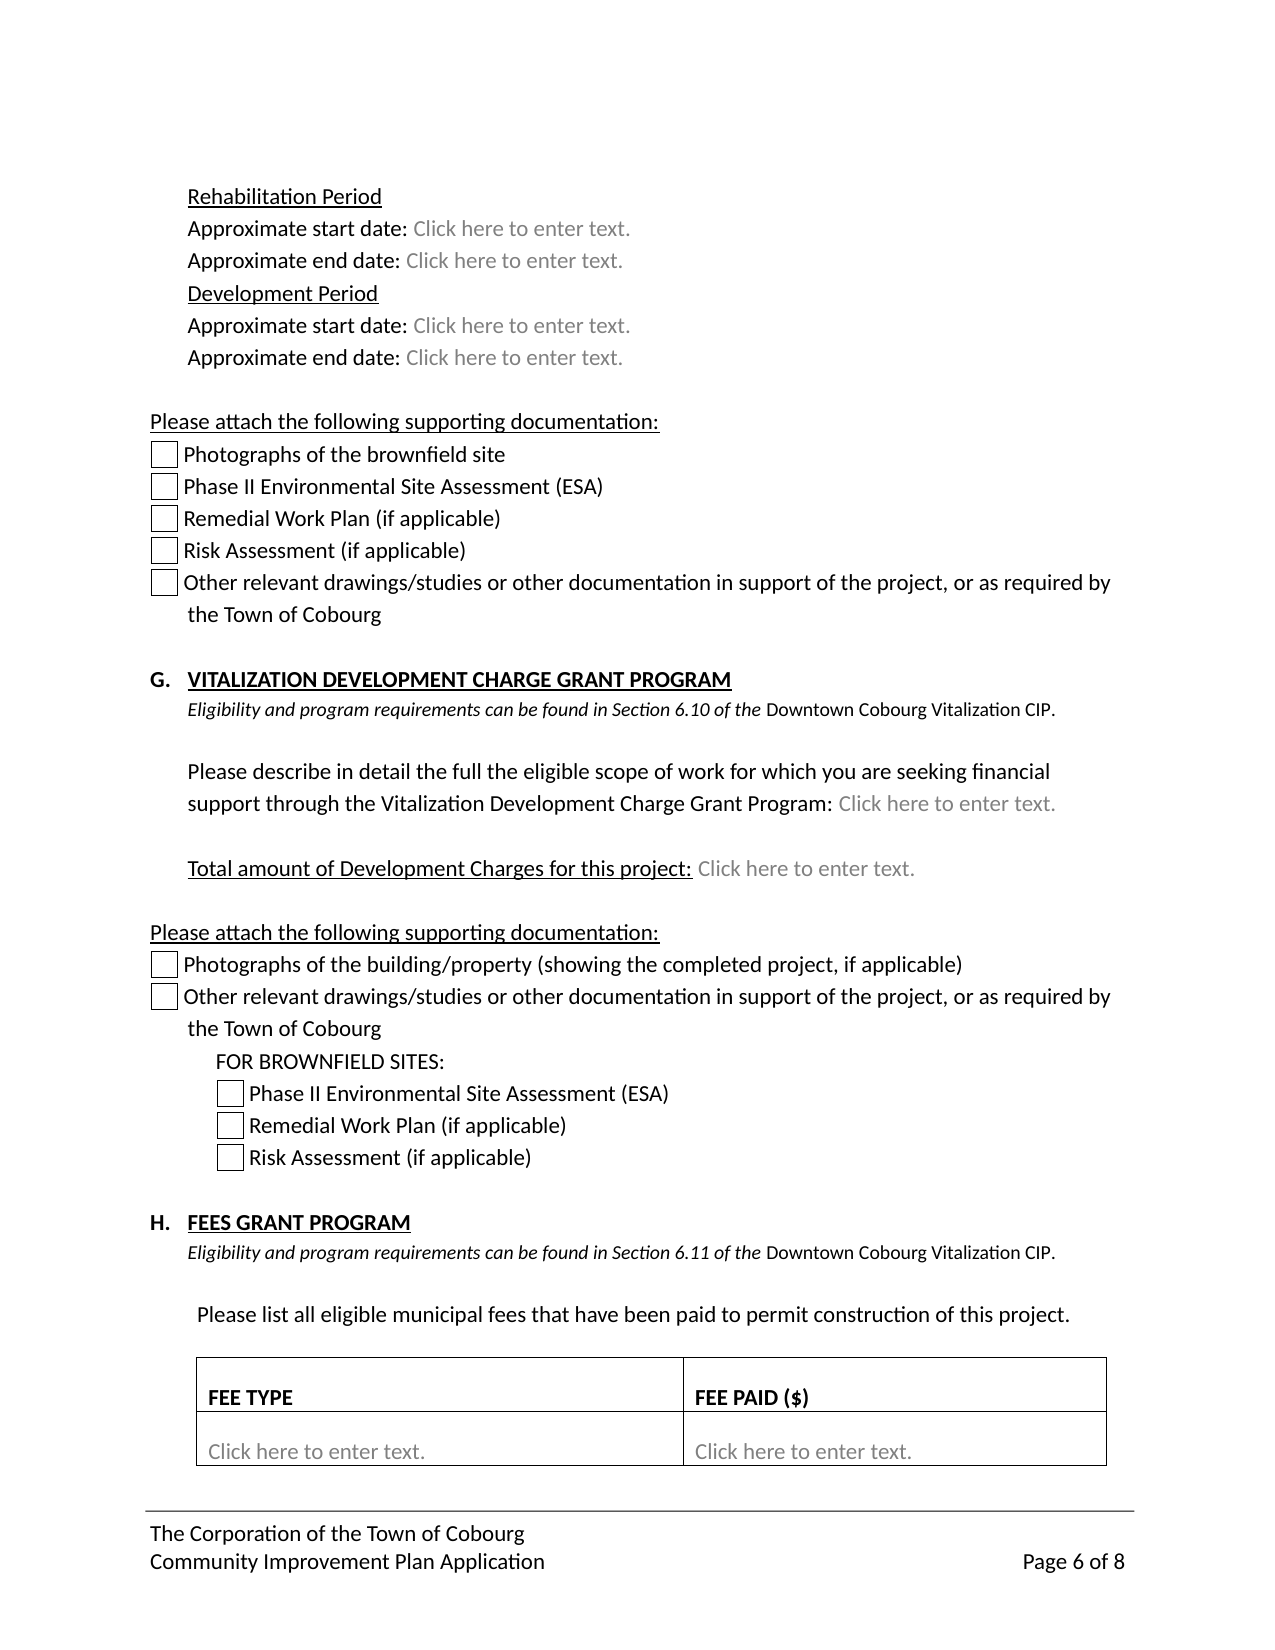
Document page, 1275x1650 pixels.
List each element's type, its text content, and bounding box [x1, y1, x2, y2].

table_cell [684, 1412, 1106, 1465]
list Risk Assessment (if applicable) [150, 536, 1125, 564]
list Please list all eligible municipal fees that have been paid to permit construction of this project. [197, 1300, 1125, 1328]
list Photographs of the brownfield site [150, 440, 1125, 468]
list VITALIZATION DEVELOPMENT CHARGE GRANT PROGRAM [150, 665, 1125, 693]
list Development Period [150, 279, 1125, 307]
list Other relevant drawings/studies or other documentation in support of the project, or as required by the Town of Cobourg [150, 568, 1125, 629]
table_cell [197, 1412, 683, 1465]
list Rehabilitation Period [187, 182, 1125, 210]
list Photographs of the building/property (showing the completed project, if applicable) [150, 950, 1125, 978]
list Total amount of Development Charges for this project: [187, 854, 1125, 882]
list Other relevant drawings/studies or other documentation in support of the project, or as required by the Town of Cobourg [150, 982, 1125, 1043]
list Approximate end date: [187, 343, 1125, 371]
list Please describe in detail the full the eligible scope of work for which you are seeking financial support through the Vitalization Development Charge Grant Program: [187, 757, 1125, 817]
list FOR BROWNFIELD SITES: [216, 1047, 1125, 1075]
list Please attach the following supporting documentation: [150, 918, 1125, 946]
list Risk Assessment (if applicable) [216, 1143, 1125, 1171]
list Approximate end date: [187, 247, 1125, 274]
list Remedial Work Plan (if applicable) [150, 504, 1125, 532]
list Please attach the following supporting documentation: [150, 407, 1125, 436]
table_header FEE TYPE [197, 1358, 683, 1411]
list Approximate start date: [187, 311, 1125, 339]
list Remedial Work Plan (if applicable) [216, 1111, 1125, 1139]
list FEES GRANT PROGRAM [150, 1208, 1125, 1236]
list Eligibility and program requirements can be found in Section 6.10 of the Downtown Cobourg Vitalization CIP. [187, 697, 1125, 721]
list Eligibility and program requirements can be found in Section 6.11 of the Downtown Cobourg Vitalization CIP. [187, 1240, 1125, 1264]
table_header FEE PAID ($) [684, 1358, 1106, 1411]
list Phase II Environmental Site Assessment (ESA) [150, 472, 1125, 500]
list Approximate start date: [187, 214, 1125, 242]
list Phase II Environmental Site Assessment (ESA) [216, 1079, 1125, 1107]
